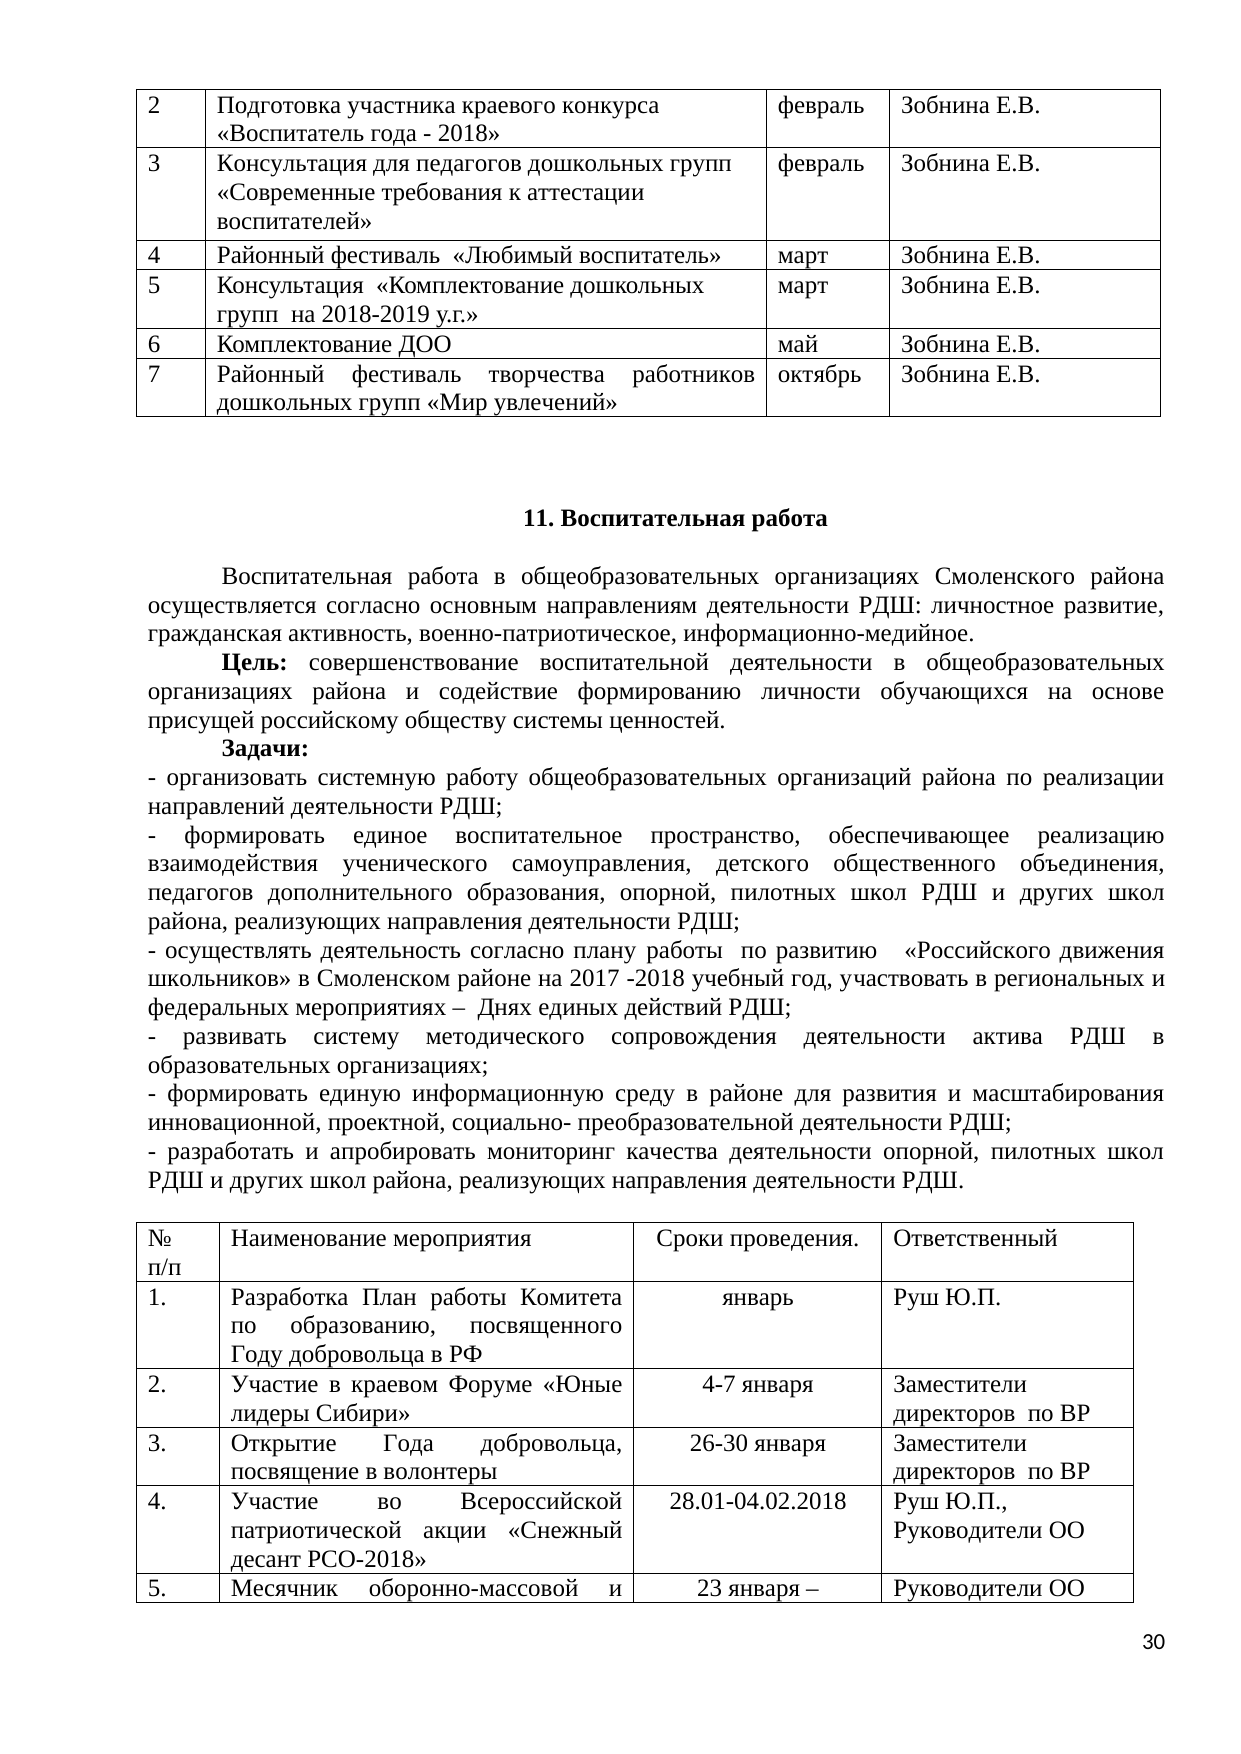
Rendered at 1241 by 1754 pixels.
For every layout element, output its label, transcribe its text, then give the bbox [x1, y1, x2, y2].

table_cell Заместители директоров по ВР [882, 1428, 1133, 1485]
table_cell февраль [767, 90, 889, 147]
text - формировать единую информационную среду в районе для развития и масштабирования инновационной, проектной, социально- преобразовательной деятельности РДШ; [148, 1078, 1165, 1136]
table_cell Консультация для педагогов дошкольных групп «Современные требования к аттестации воспитателей» [206, 148, 766, 239]
table_header Наименование мероприятия [220, 1223, 633, 1281]
table_cell Зобнина Е.В. [890, 359, 1160, 416]
table_cell 28.01-04.02.2018 [634, 1486, 881, 1572]
table_cell февраль [767, 148, 889, 239]
table_cell Руш Ю.П., Руководители ОО [882, 1486, 1133, 1572]
table_cell Подготовка участника краевого конкурса «Воспитатель года - 2018» [206, 90, 766, 147]
table_cell Разработка План работы Комитета по образованию, посвященного Году добровольца в РФ [220, 1282, 633, 1368]
table_cell 3 [137, 148, 205, 239]
table_cell Участие в краевом Форуме «Юные лидеры Сибири» [220, 1369, 633, 1427]
table_cell май [767, 329, 889, 358]
text 11. Воспитательная работа [185, 503, 1165, 532]
table_header Ответственный [882, 1223, 1133, 1281]
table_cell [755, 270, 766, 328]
table_cell [137, 1486, 219, 1572]
table_cell Руководители ОО [882, 1574, 1133, 1602]
table_cell 4 [137, 241, 205, 269]
table_cell 2 [137, 90, 205, 147]
table_cell январь [634, 1282, 881, 1368]
table_cell [137, 1428, 219, 1485]
table_cell Участие во Всероссийской патриотической акции «Снежный десант РСО-2018» [220, 1486, 633, 1572]
table_cell Комплектование ДОО [206, 329, 766, 358]
table_cell Районный фестиваль творчества работников дошкольных групп «Мир увлечений» [206, 359, 766, 416]
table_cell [220, 1574, 633, 1602]
text Воспитательная работа в общеобразовательных организациях Смоленского района осуществляется согласно основным направлениям деятельности РДШ: личностное развитие, гражданская активность, военно-патриотическое, информационно-медийное. [148, 561, 1165, 647]
text - осуществлять деятельность согласно плану работы по развитию «Российского движения школьников» в Смоленском районе на 2017 -2018 учебный год, участвовать в региональных и федеральных мероприятиях – Днях единых действий РДШ; [148, 935, 1165, 1021]
table_cell Районный фестиваль «Любимый воспитатель» [206, 241, 766, 269]
table_cell март [767, 270, 889, 328]
table_cell 4-7 января [634, 1369, 881, 1427]
table_cell 5 [137, 270, 205, 328]
text - разработать и апробировать мониторинг качества деятельности опорной, пилотных школ РДШ и других школ района, реализующих направления деятельности РДШ. [148, 1136, 1165, 1193]
table_header № п/п [137, 1223, 219, 1281]
table_cell март [767, 241, 889, 269]
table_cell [634, 1574, 881, 1602]
table_cell Зобнина Е.В. [890, 90, 1160, 147]
table_cell [137, 1282, 219, 1368]
table_header Сроки проведения. [634, 1223, 881, 1281]
table_cell 26-30 января [634, 1428, 881, 1485]
table_cell 6 [137, 329, 205, 358]
table_cell 7 [137, 359, 205, 416]
text Задачи: [148, 733, 1165, 762]
text - развивать систему методического сопровождения деятельности актива РДШ в образовательных организациях; [148, 1021, 1165, 1078]
table_cell Зобнина Е.В. [890, 329, 1160, 358]
table_cell [137, 1369, 219, 1427]
table_cell октябрь [767, 359, 889, 416]
table_cell Зобнина Е.В. [890, 148, 1160, 239]
text - формировать единое воспитательное пространство, обеспечивающее реализацию взаимодействия ученического самоуправления, детского общественного объединения, педагогов дополнительного образования, опорной, пилотных школ РДШ и других школ района, реализующих направления деятельности РДШ; [148, 820, 1165, 935]
text Цель: совершенствование воспитательной деятельности в общеобразовательных организациях района и содействие формированию личности обучающихся на основе присущей российскому обществу системы ценностей. [148, 647, 1165, 733]
table_cell Зобнина Е.В. [890, 270, 1160, 328]
table_cell Заместители директоров по ВР [882, 1369, 1133, 1427]
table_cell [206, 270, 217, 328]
table_cell Открытие Года добровольца, посвящение в волонтеры [220, 1428, 633, 1485]
table_cell Зобнина Е.В. [890, 241, 1160, 269]
table_cell Руш Ю.П. [882, 1282, 1133, 1368]
table_cell [137, 1574, 219, 1602]
text - организовать системную работу общеобразовательных организаций района по реализации направлений деятельности РДШ; [148, 762, 1165, 820]
